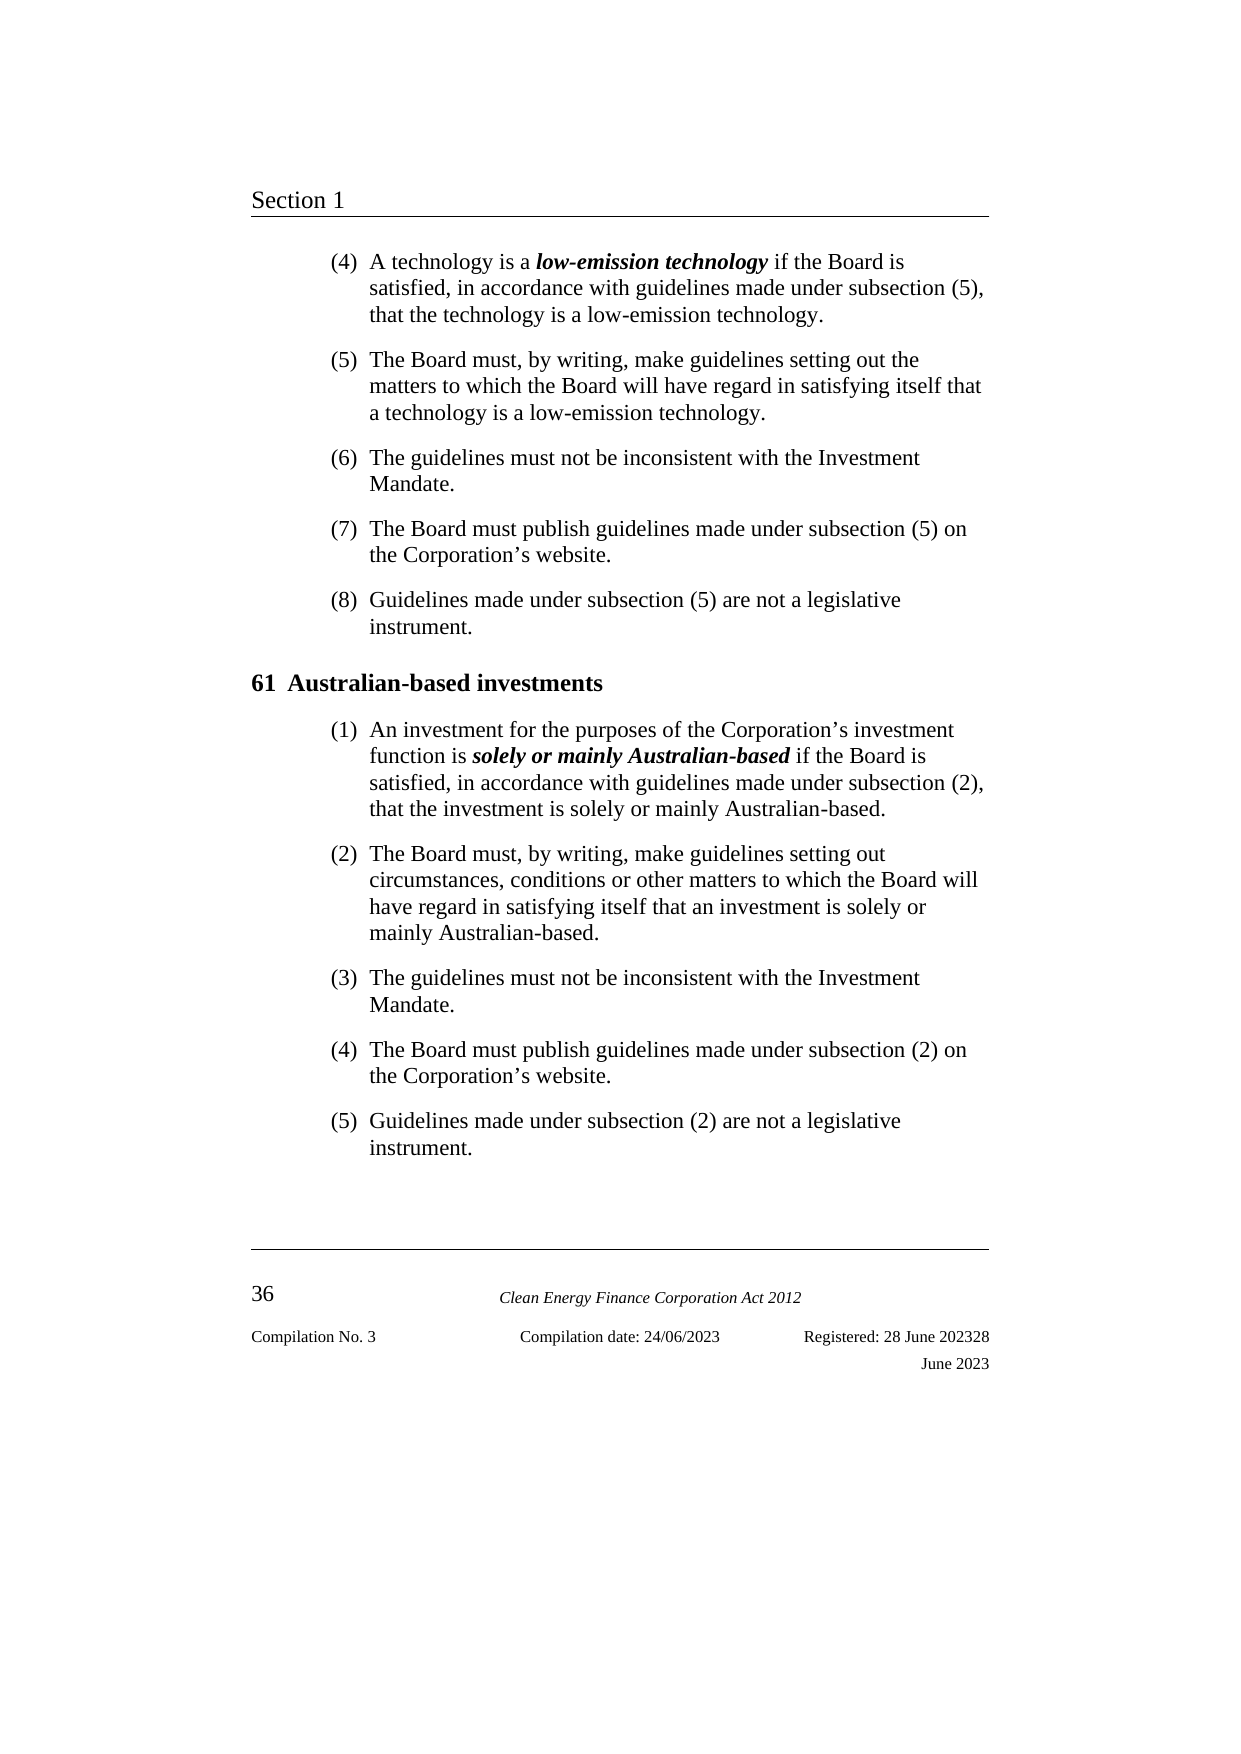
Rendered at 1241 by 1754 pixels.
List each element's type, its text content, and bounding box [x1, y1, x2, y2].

text (4) The Board must publish guidelines made under subsection (2) on the Corporation’s website. [251, 1036, 989, 1088]
text (7) The Board must publish guidelines made under subsection (5) on the Corporation’s website. [251, 515, 989, 568]
text (6) The guidelines must not be inconsistent with the Investment Mandate. [251, 444, 989, 496]
text (8) Guidelines made under subsection (5) are not a legislative instrument. [251, 587, 989, 639]
text (3) The guidelines must not be inconsistent with the Investment Mandate. [251, 964, 989, 1017]
text (5) Guidelines made under subsection (2) are not a legislative instrument. [251, 1107, 989, 1160]
text (4) A technology is a low-emission technology if the Board is satisfied, in accordance with guidelines made under subsection (5), that the technology is a low-emission technology. [251, 248, 989, 327]
text 61 Australian-based investments [251, 668, 989, 697]
text (1) An investment for the purposes of the Corporation’s investment function is solely or mainly Australian-based if the Board is satisfied, in accordance with guidelines made under subsection (2), that the investment is solely or mainly Australian-based. [251, 716, 989, 821]
text (5) The Board must, by writing, make guidelines setting out the matters to which the Board will have regard in satisfying itself that a technology is a low-emission technology. [251, 346, 989, 425]
text (2) The Board must, by writing, make guidelines setting out circumstances, conditions or other matters to which the Board will have regard in satisfying itself that an investment is solely or mainly Australian-based. [251, 840, 989, 946]
